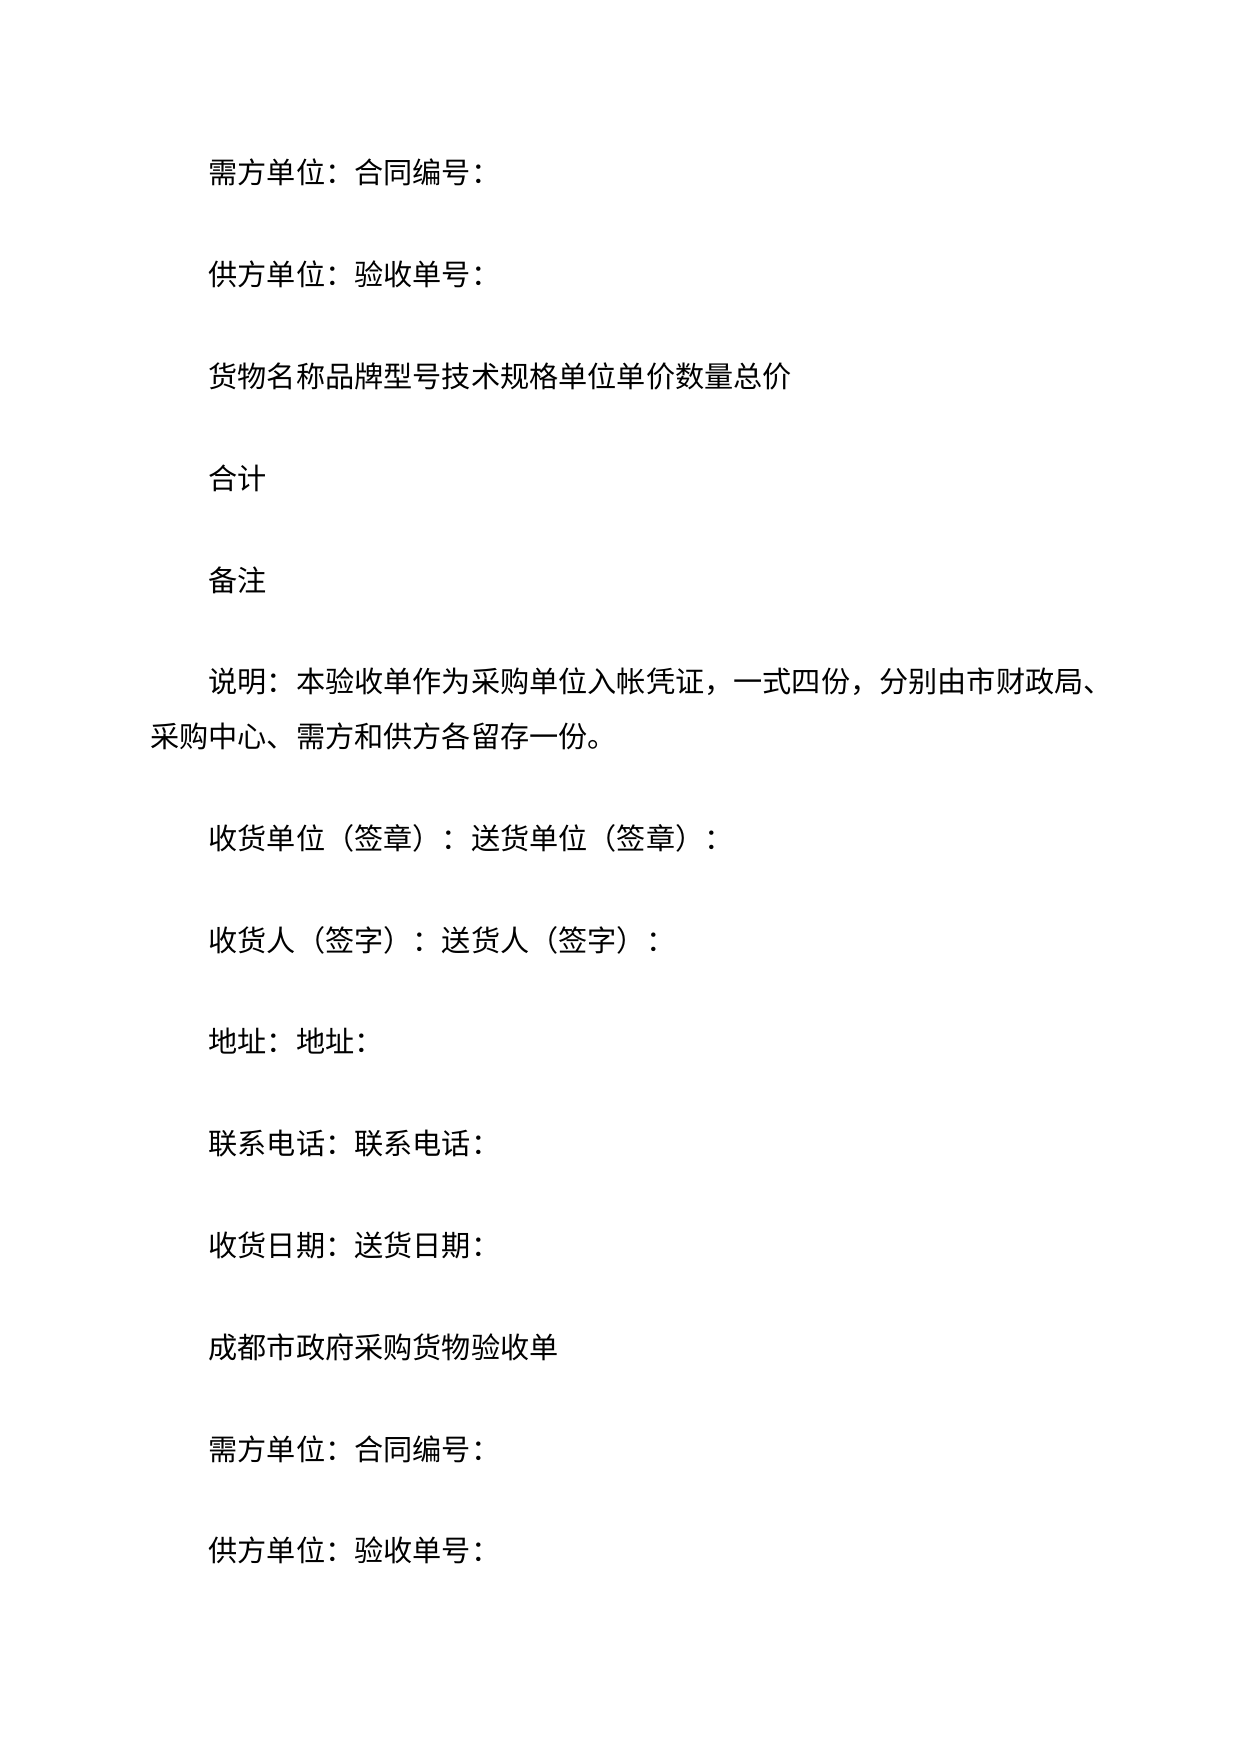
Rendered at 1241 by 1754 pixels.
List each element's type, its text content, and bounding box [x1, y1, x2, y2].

text 地址：地址： [150, 1019, 1090, 1061]
text 收货日期：送货日期： [150, 1223, 1090, 1265]
text 货物名称品牌型号技术规格单位单价数量总价 [150, 353, 1090, 396]
text 联系电话：联系电话： [150, 1121, 1090, 1163]
text 供方单位：验收单号： [150, 252, 1090, 294]
text 备注 [150, 557, 1090, 599]
text 合计 [150, 455, 1090, 498]
text 供方单位：验收单号： [150, 1528, 1090, 1570]
text 成都市政府采购货物验收单 [150, 1324, 1090, 1367]
text 收货人（签字）：送货人（签字）： [150, 917, 1090, 959]
text 收货单位（签章）：送货单位（签章）： [150, 816, 1090, 858]
text 需方单位：合同编号： [150, 150, 1090, 192]
text 需方单位：合同编号： [150, 1426, 1090, 1468]
text 说明：本验收单作为采购单位入帐凭证，一式四份，分别由市财政局、采购中心、需方和供方各留存一份。 [150, 659, 1090, 756]
